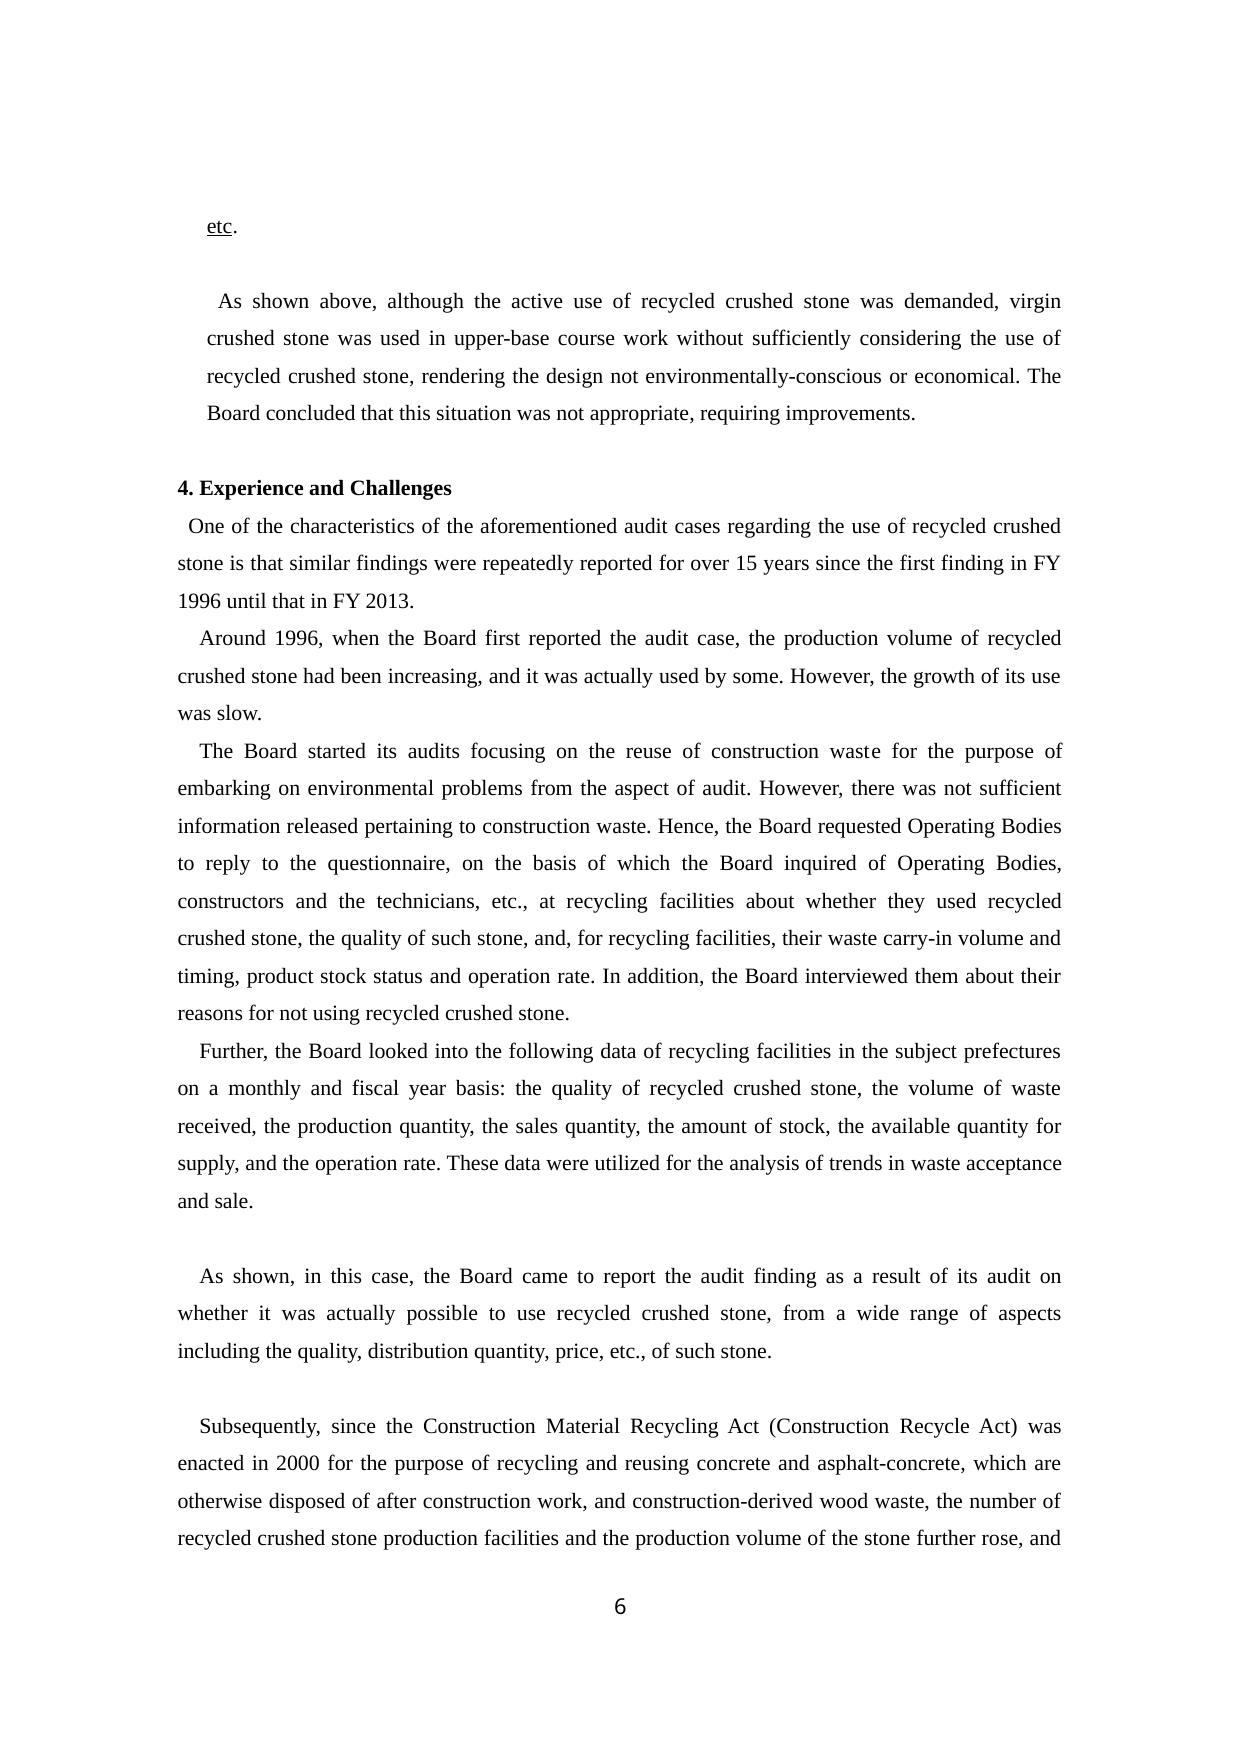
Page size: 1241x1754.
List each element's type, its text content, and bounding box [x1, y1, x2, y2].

list As shown, in this case, the Board came to report the audit finding as a result of its audit on whether it was actually possible to use recycled crushed stone, from a wide range of aspects including the quality, distribution quantity, price, etc., of such stone. [177, 1257, 1063, 1369]
text As shown above, although the active use of recycled crushed stone was demanded, virgin crushed stone was used in upper-base course work without sufficiently considering the use of recycled crushed stone, rendering the design not environmentally-conscious or economical. The Board concluded that this situation was not appropriate, requiring improvements. [207, 282, 1063, 432]
list One of the characteristics of the aforementioned audit cases regarding the use of recycled crushed stone is that similar findings were repeatedly reported for over 15 years since the first finding in FY 1996 until that in FY 2013. [177, 507, 1063, 619]
text 4. Experience and Challenges [177, 469, 1063, 507]
list Around 1996, when the Board first reported the audit case, the production volume of recycled crushed stone had been increasing, and it was actually used by some. However, the growth of its use was slow. [177, 619, 1063, 732]
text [207, 207, 1063, 244]
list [177, 1407, 1063, 1557]
list The Board started its audits focusing on the reuse of construction waste for the purpose of embarking on environmental problems from the aspect of audit. However, there was not sufficient information released pertaining to construction waste. Hence, the Board requested Operating Bodies to reply to the questionnaire, on the basis of which the Board inquired of Operating Bodies, constructors and the technicians, etc., at recycling facilities about whether they used recycled crushed stone, the quality of such stone, and, for recycling facilities, their waste carry-in volume and timing, product stock status and operation rate. In addition, the Board interviewed them about their reasons for not using recycled crushed stone. [177, 732, 1063, 1032]
list Further, the Board looked into the following data of recycling facilities in the subject prefectures on a monthly and fiscal year basis: the quality of recycled crushed stone, the volume of waste received, the production quantity, the sales quantity, the amount of stock, the available quantity for supply, and the operation rate. These data were utilized for the analysis of trends in waste acceptance and sale. [177, 1032, 1063, 1219]
